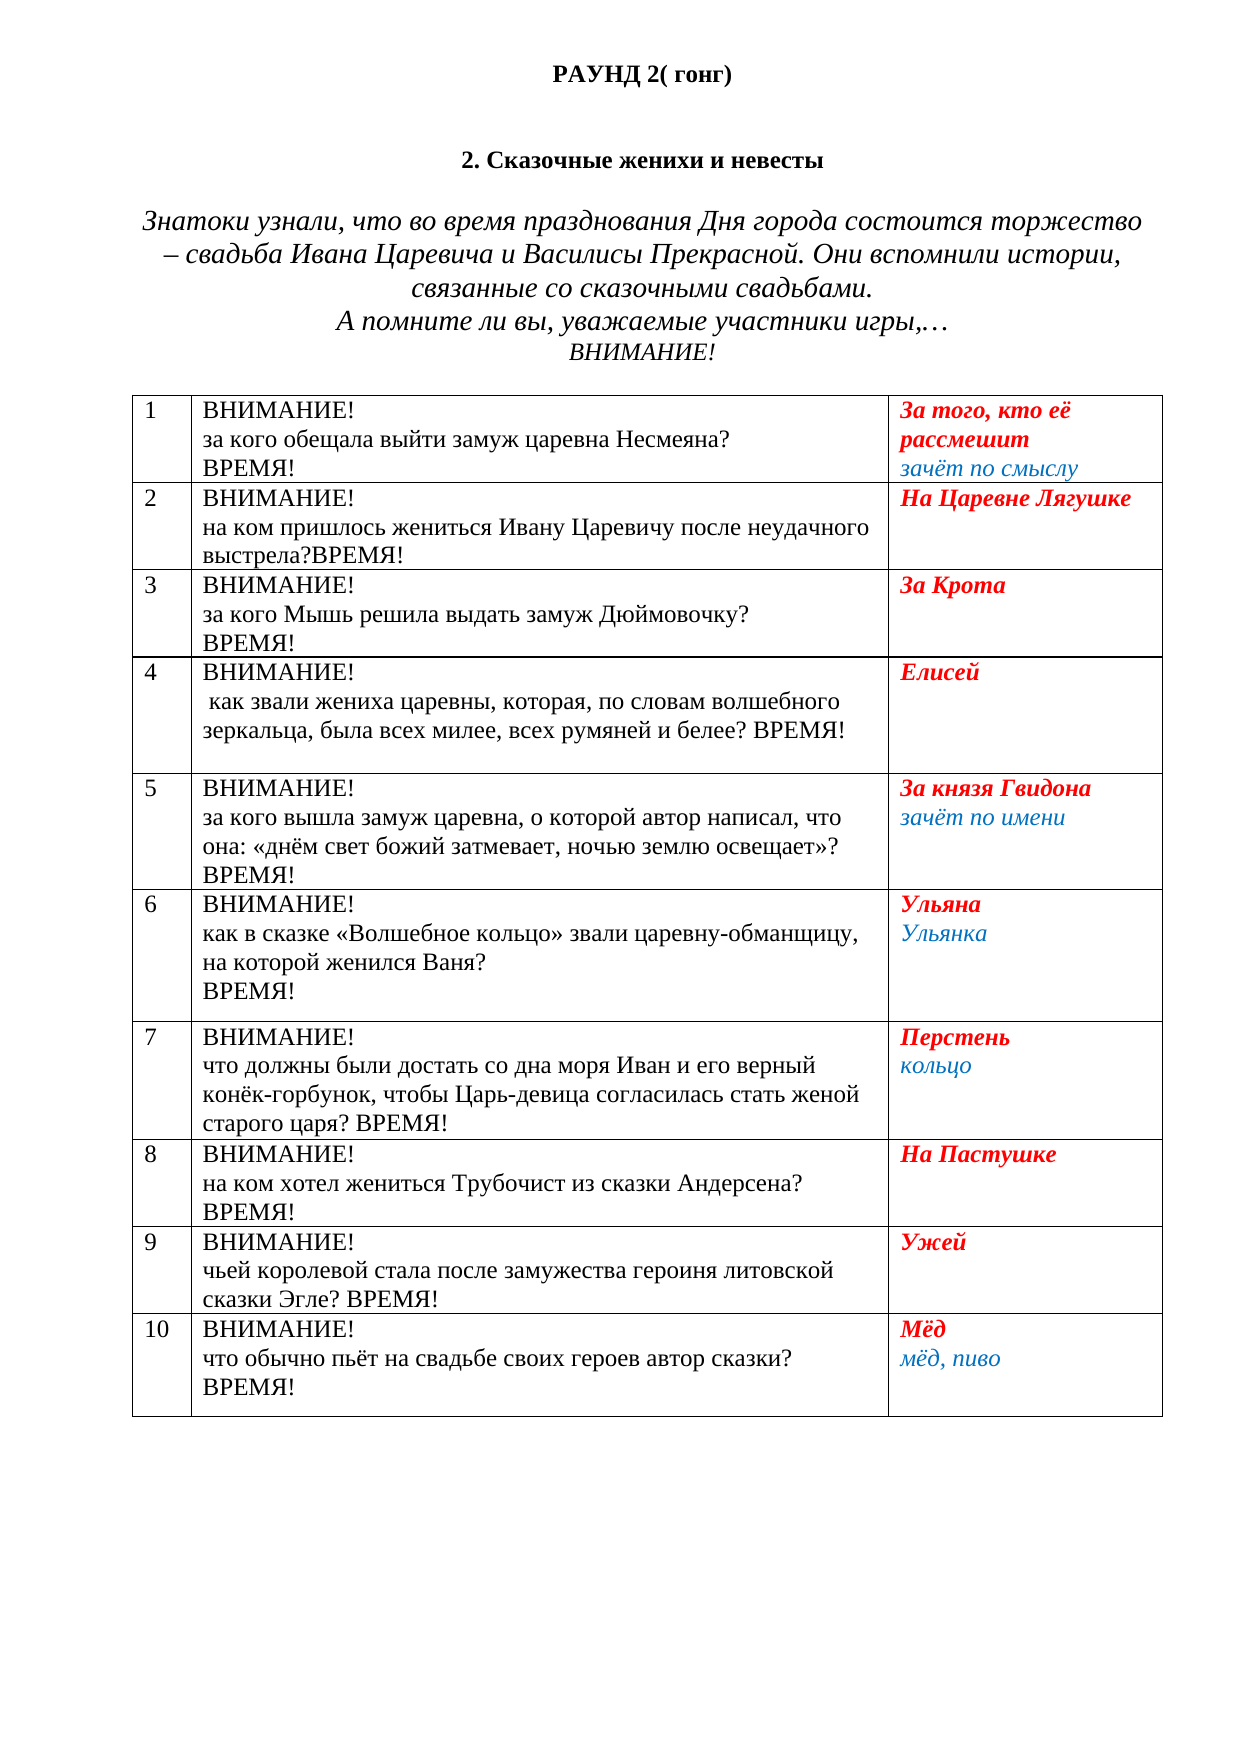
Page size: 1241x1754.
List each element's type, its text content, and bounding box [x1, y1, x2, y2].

table_cell На Пастушке [889, 1140, 1162, 1226]
table_cell Мёд мёд, пиво [889, 1314, 1162, 1416]
table_cell ВНИМАНИЕ! чьей королевой стала после замужества героиня литовской сказки Эгле? ВРЕМЯ! [192, 1227, 888, 1313]
table_cell ВНИМАНИЕ! за кого Мышь решила выдать замуж Дюймовочку? ВРЕМЯ! [192, 570, 888, 656]
table_cell Ужей [889, 1227, 1162, 1313]
table_cell ВНИМАНИЕ! на ком пришлось жениться Ивану Царевичу после неудачного выстрела?ВРЕМЯ! [192, 483, 888, 569]
table_cell ВНИМАНИЕ! как в сказке «Волшебное кольцо» звали царевну-обманщицу, на которой женился Ваня? ВРЕМЯ! [192, 890, 888, 1021]
table_cell ВНИМАНИЕ! за кого вышла замуж царевна, о которой автор написал, что она: «днём свет божий затмевает, ночью землю освещает»? ВРЕМЯ! [192, 774, 888, 888]
table_cell За князя Гвидона зачёт по имени [889, 774, 1162, 888]
table_cell ВНИМАНИЕ! как звали жениха царевны, которая, по словам волшебного зеркальца, была всех милее, всех румяней и белее? ВРЕМЯ! [192, 658, 888, 772]
table_cell 7 [133, 1022, 191, 1138]
table_cell На Царевне Лягушке [889, 483, 1162, 569]
table_header За того, кто её рассмешит зачёт по смыслу [889, 396, 1162, 482]
table_cell Ульяна Ульянка [889, 890, 1162, 1021]
table_cell 3 [133, 570, 191, 656]
table_cell 8 [133, 1140, 191, 1226]
table_cell 2 [133, 483, 191, 569]
text РАУНД 2( гонг) [133, 59, 1152, 88]
table_cell 6 [133, 890, 191, 1021]
table_cell За Крота [889, 570, 1162, 656]
table_cell ВНИМАНИЕ! что должны были достать со дна моря Иван и его верный конёк-горбунок, чтобы Царь-девица согласилась стать женой старого царя? ВРЕМЯ! [192, 1022, 888, 1138]
table_cell Перстень кольцо [889, 1022, 1162, 1138]
table_cell ВНИМАНИЕ! на ком хотел жениться Трубочист из сказки Андерсена? ВРЕМЯ! [192, 1140, 888, 1226]
table_cell 5 [133, 774, 191, 888]
table_header 1 [133, 396, 191, 482]
table_header ВНИМАНИЕ! за кого обещала выйти замуж царевна Несмеяна? ВРЕМЯ! [192, 396, 888, 482]
text Знатоки узнали, что во время празднования Дня города состоится торжество – свадьба Ивана Царевича и Василисы Прекрасной. Они вспомнили истории, связанные со сказочными свадьбами. [133, 203, 1152, 303]
table_cell 9 [133, 1227, 191, 1313]
table_cell Елисей [889, 658, 1162, 772]
text 2. Сказочные женихи и невесты [133, 145, 1152, 174]
table_cell 4 [133, 658, 191, 772]
text А помните ли вы, уважаемые участники игры,… [133, 303, 1152, 337]
table_cell ВНИМАНИЕ! что обычно пьёт на свадьбе своих героев автор сказки? ВРЕМЯ! [192, 1314, 888, 1416]
table_cell 10 [133, 1314, 191, 1416]
text ВНИМАНИЕ! [133, 337, 1152, 366]
